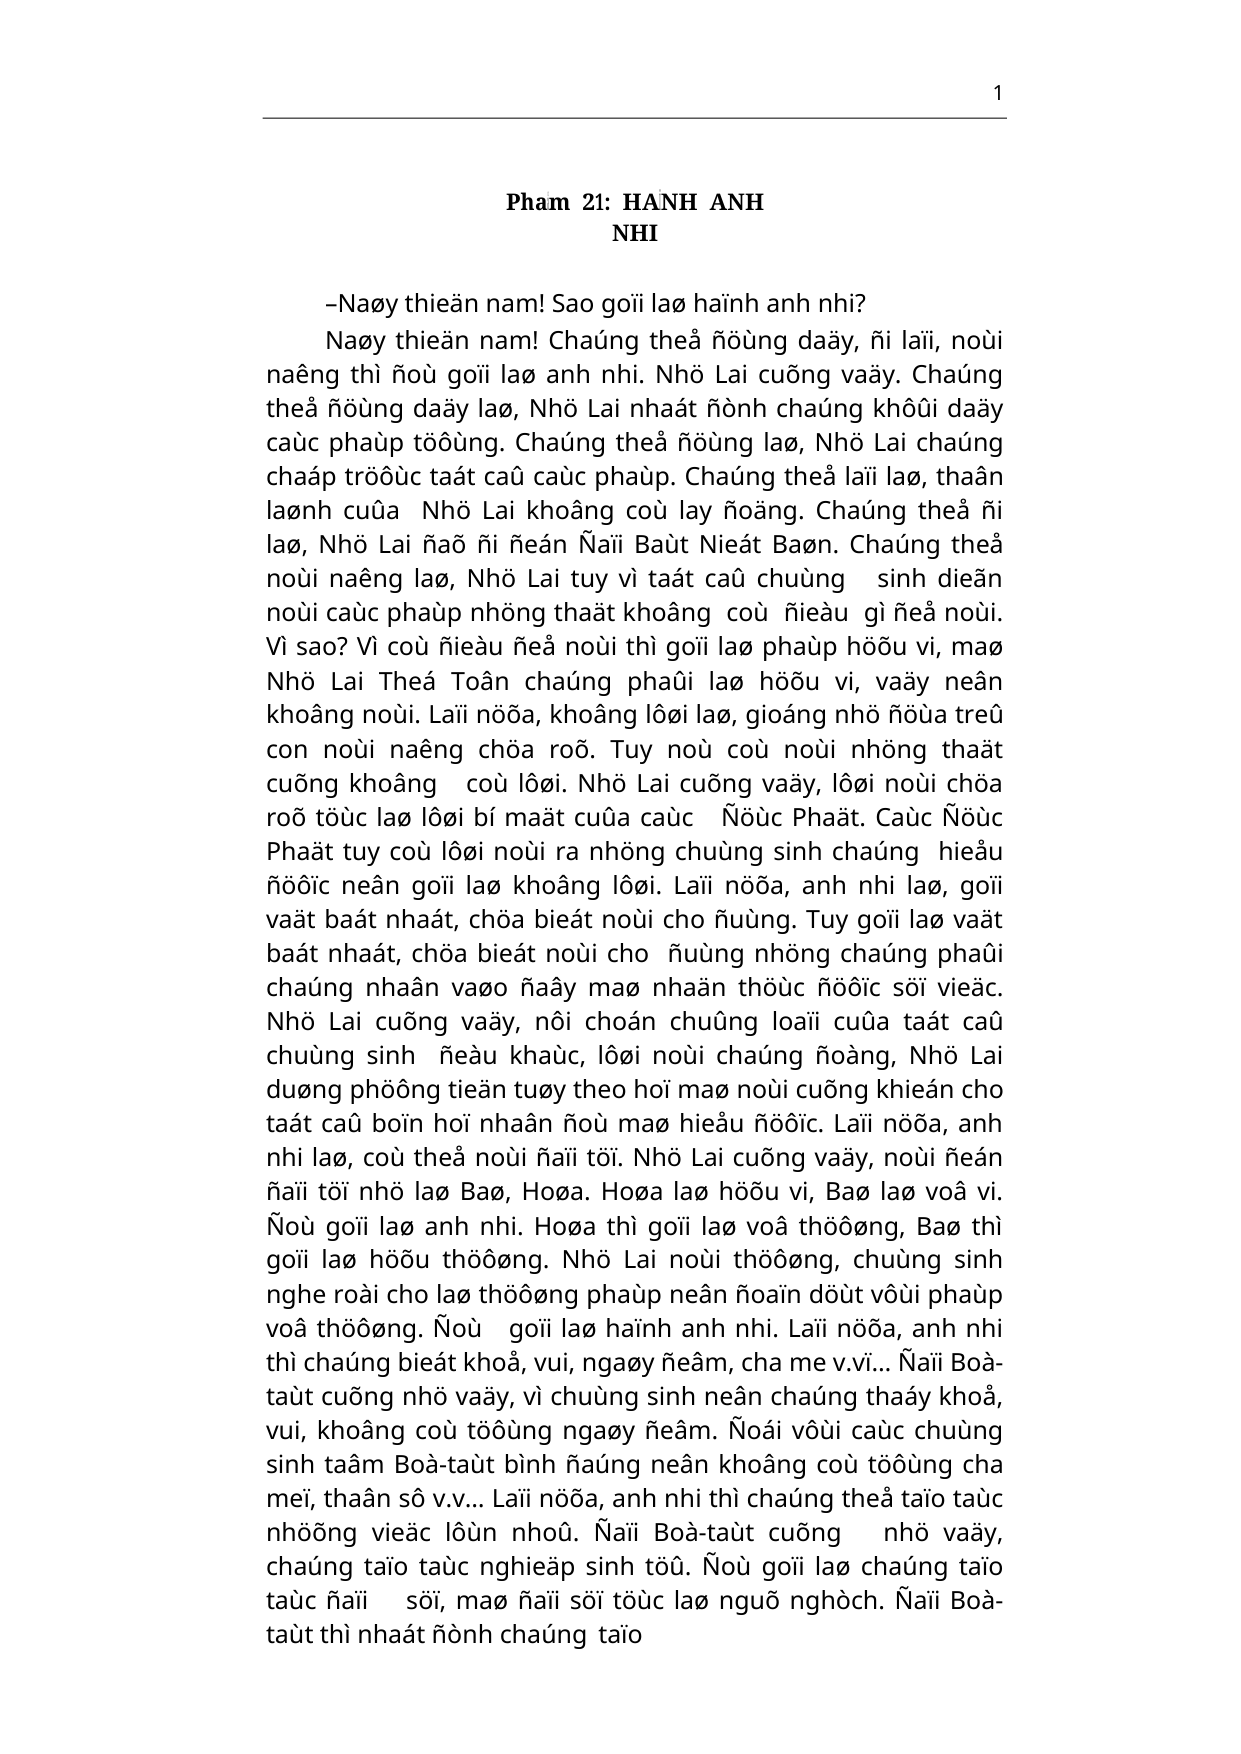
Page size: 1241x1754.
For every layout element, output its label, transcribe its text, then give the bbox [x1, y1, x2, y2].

text Naøy thieän nam! Chaúng theå ñöùng daäy, ñi laïi, noùi naêng thì ñoù goïi laø anh nhi. Nhö Lai cuõng vaäy. Chaúng theå ñöùng daäy laø, Nhö Lai nhaát ñònh chaúng khôûi daäy caùc phaùp töôùng. Chaúng theå ñöùng laø, Nhö Lai chaúng chaáp tröôùc taát caû caùc phaùp. Chaúng theå laïi laø, thaân laønh cuûa Nhö Lai khoâng coù lay ñoäng. Chaúng theå ñi laø, Nhö Lai ñaõ ñi ñeán Ñaïi Baùt Nieát Baøn. Chaúng theå noùi naêng laø, Nhö Lai tuy vì taát caû chuùng sinh dieãn noùi caùc phaùp nhöng thaät khoâng coù ñieàu gì ñeå noùi. Vì sao? Vì coù ñieàu ñeå noùi thì goïi laø phaùp höõu vi, maø Nhö Lai Theá Toân chaúng phaûi laø höõu vi, vaäy neân khoâng noùi. Laïi nöõa, khoâng lôøi laø, gioáng nhö ñöùa treû con noùi naêng chöa roõ. Tuy noù coù noùi nhöng thaät cuõng khoâng coù lôøi. Nhö Lai cuõng vaäy, lôøi noùi chöa roõ töùc laø lôøi bí maät cuûa caùc Ñöùc Phaät. Caùc Ñöùc Phaät tuy coù lôøi noùi ra nhöng chuùng sinh chaúng hieåu ñöôïc neân goïi laø khoâng lôøi. Laïi nöõa, anh nhi laø, goïi vaät baát nhaát, chöa bieát noùi cho ñuùng. Tuy goïi laø vaät baát nhaát, chöa bieát noùi cho ñuùng nhöng chaúng phaûi chaúng nhaân vaøo ñaây maø nhaän thöùc ñöôïc söï vieäc. Nhö Lai cuõng vaäy, nôi choán chuûng loaïi cuûa taát caû chuùng sinh ñeàu khaùc, lôøi noùi chaúng ñoàng, Nhö Lai duøng phöông tieän tuøy theo hoï maø noùi cuõng khieán cho taát caû boïn hoï nhaân ñoù maø hieåu ñöôïc. Laïi nöõa, anh nhi laø, coù theå noùi ñaïi töï. Nhö Lai cuõng vaäy, noùi ñeán ñaïi töï nhö laø Baø, Hoøa. Hoøa laø höõu vi, Baø laø voâ vi. Ñoù goïi laø anh nhi. Hoøa thì goïi laø voâ thöôøng, Baø thì goïi laø höõu thöôøng. Nhö Lai noùi thöôøng, chuùng sinh nghe roài cho laø thöôøng phaùp neân ñoaïn döùt vôùi phaùp voâ thöôøng. Ñoù goïi laø haïnh anh nhi. Laïi nöõa, anh nhi thì chaúng bieát khoå, vui, ngaøy ñeâm, cha me v.vï… Ñaïi Boà-taùt cuõng nhö vaäy, vì chuùng sinh neân chaúng thaáy khoå, vui, khoâng coù töôùng ngaøy ñeâm. Ñoái vôùi caùc chuùng sinh taâm Boà-taùt bình ñaúng neân khoâng coù töôùng cha meï, thaân sô v.v… Laïi nöõa, anh nhi thì chaúng theå taïo taùc nhöõng vieäc lôùn nhoû. Ñaïi Boà-taùt cuõng nhö vaäy, chaúng taïo taùc nghieäp sinh töû. Ñoù goïi laø chaúng taïo taùc ñaïi söï, maø ñaïi söï töùc laø nguõ nghòch. Ñaïi Boà-taùt thì nhaát ñònh chaúng taïo [266, 322, 1004, 1651]
text Phaåm 21: HAÏNH ANH NHI [482, 186, 788, 248]
text –Naøy thieän nam! Sao goïi laø haïnh anh nhi? [325, 285, 1065, 319]
text 1 [175, 78, 1004, 107]
